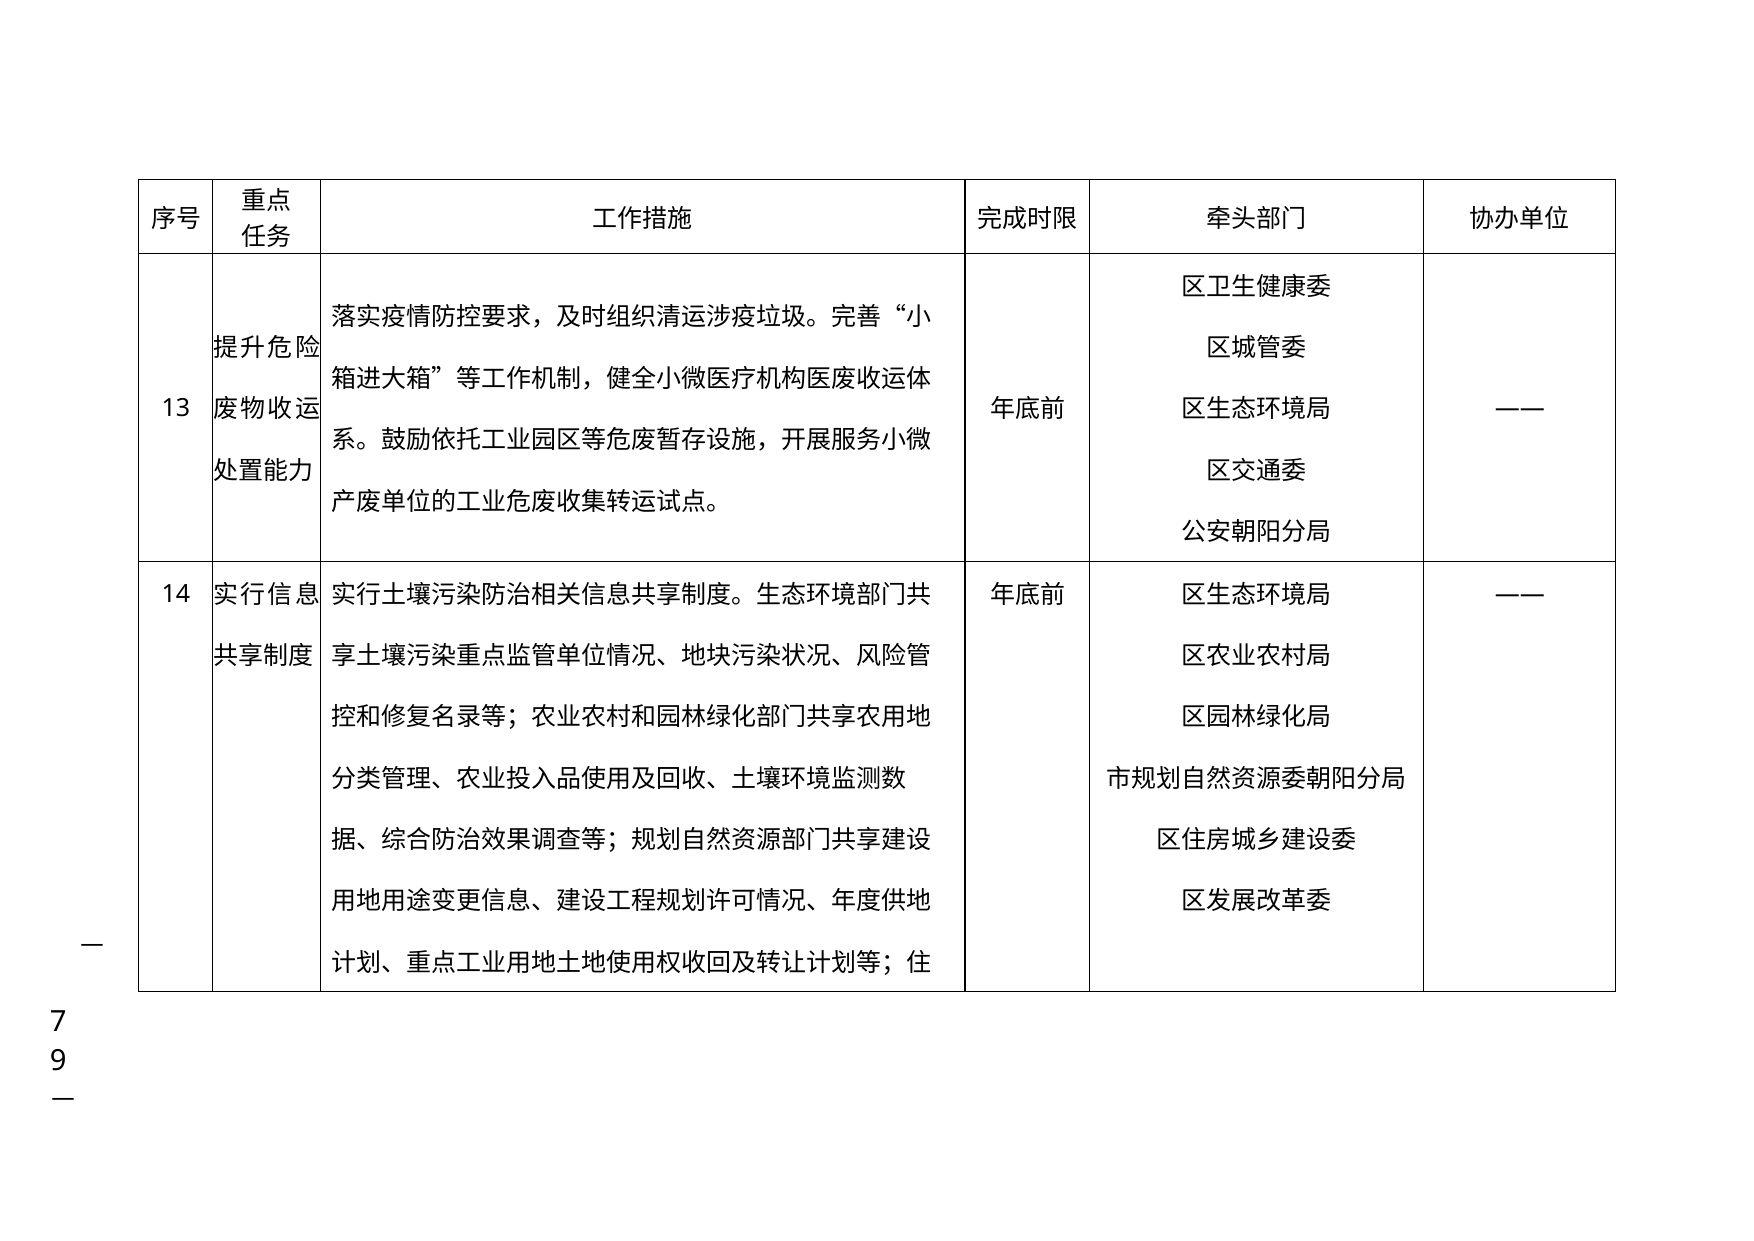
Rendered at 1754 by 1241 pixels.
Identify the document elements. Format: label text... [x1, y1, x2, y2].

table_cell —— [1424, 254, 1615, 561]
table_cell 区卫生健康委 区城管委 区生态环境局 区交通委 公安朝阳分局 [1090, 254, 1423, 561]
table_cell 13 [139, 254, 212, 561]
table_cell 实行信息共享制度 [213, 562, 320, 991]
table_cell —— [1424, 562, 1615, 991]
table_cell 落实疫情防控要求，及时组织清运涉疫垃圾。完善“小箱进大箱”等工作机制，健全小微医疗机构医废收运体系。鼓励依托工业园区等危废暂存设施，开展服务小微产废单位的工业危废收集转运试点。 [321, 254, 964, 561]
table_cell 年底前 [966, 562, 1089, 991]
table_header 完成时限 [966, 180, 1089, 253]
table_cell 14 [139, 562, 212, 991]
table_cell 年底前 [966, 254, 1089, 561]
table_header 牵头部门 [1090, 180, 1423, 253]
table_header 工作措施 [321, 180, 964, 253]
table_header 序号 [139, 180, 212, 253]
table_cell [321, 562, 964, 991]
table_header 重点 任务 [213, 180, 320, 253]
table_header 协办单位 [1424, 180, 1615, 253]
table_cell 提升危险废物收运处置能力 [213, 254, 320, 561]
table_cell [1090, 562, 1423, 991]
